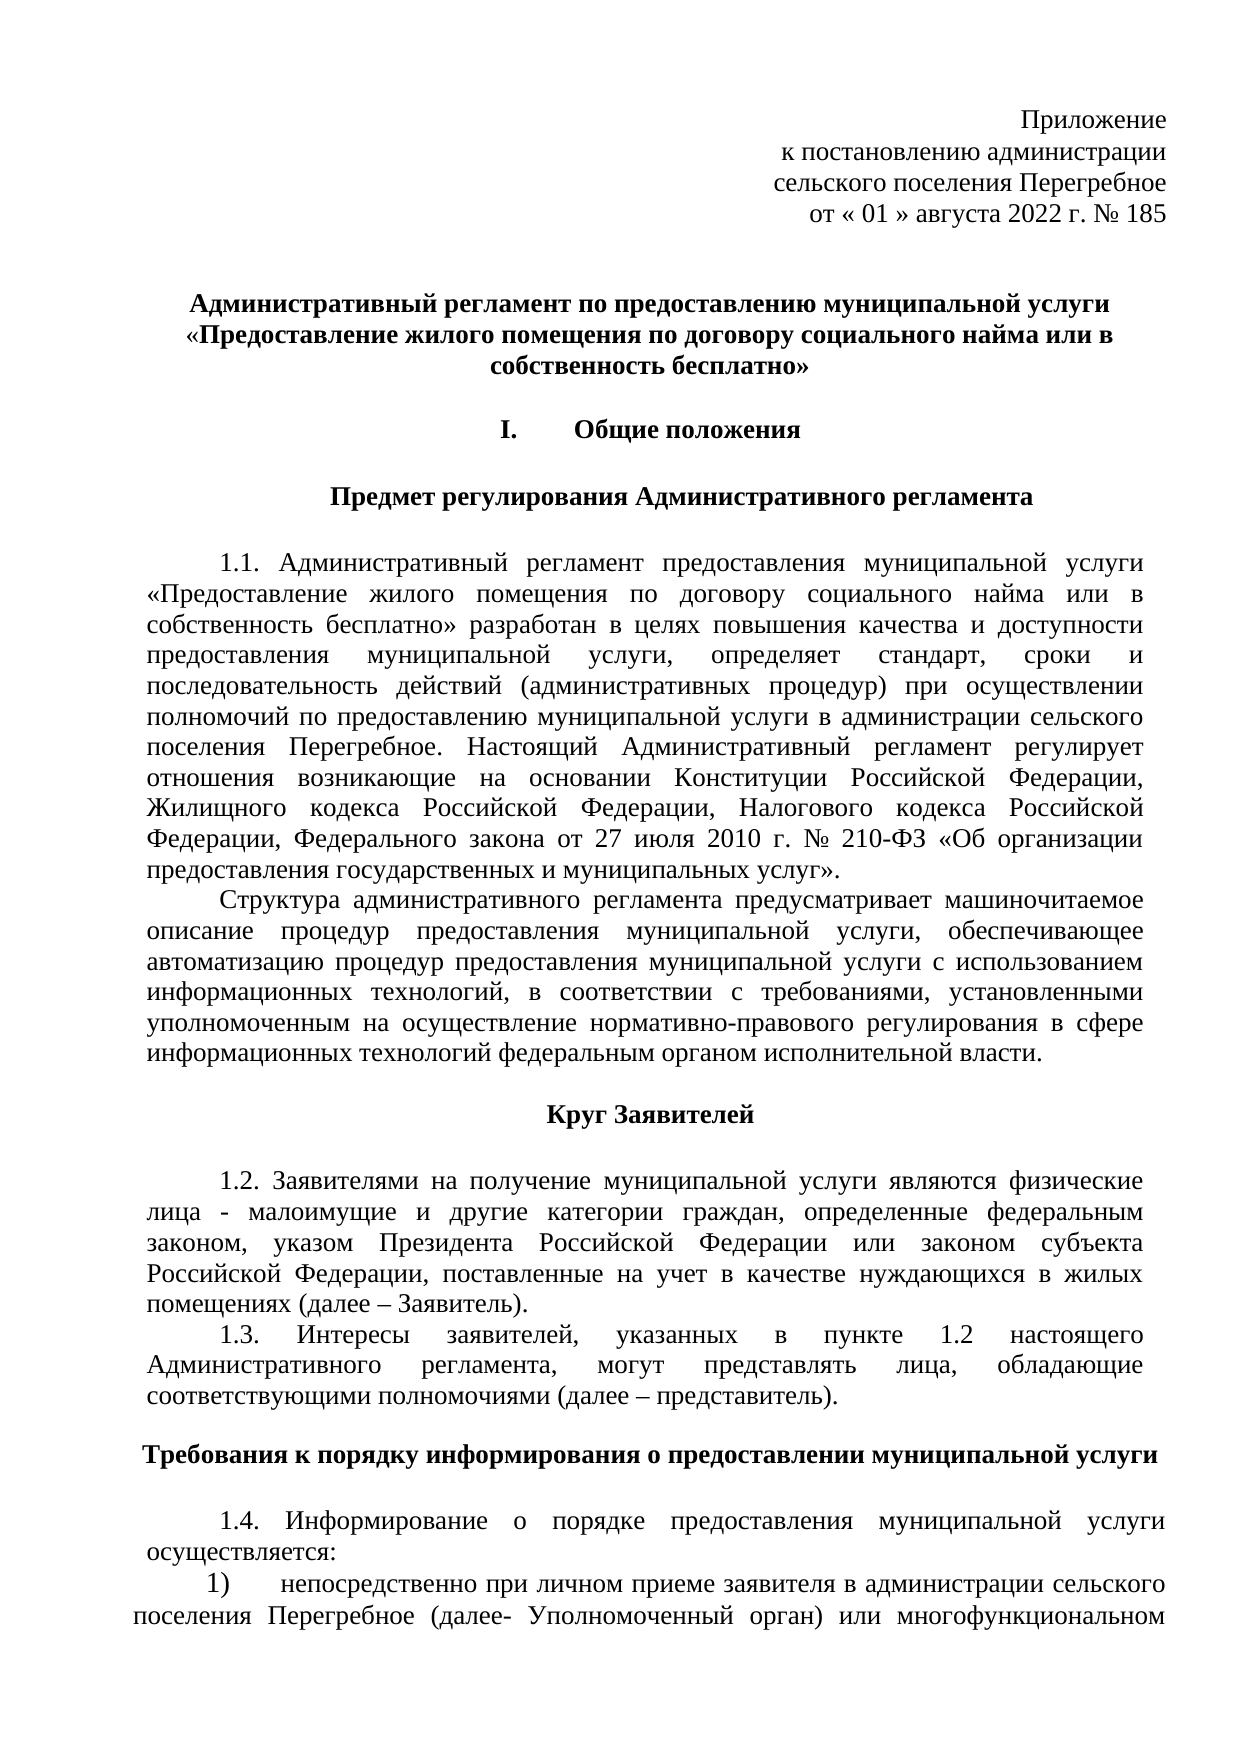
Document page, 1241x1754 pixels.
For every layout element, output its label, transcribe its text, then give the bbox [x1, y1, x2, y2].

text Предмет регулирования Административного регламента [330, 481, 1168, 511]
text 1.2. Заявителями на получение муниципальной услуги являются физические лица - малоимущие и другие категории граждан, определенные федеральным законом, указом Президента Российской Федерации или законом субъекта Российской Федерации, поставленные на учет в качестве нуждающихся в жилых помещениях (далее – Заявитель). [146, 1165, 1145, 1318]
text Требования к порядку информирования о предоставлении муниципальной услуги [133, 1439, 1168, 1469]
text сельского поселения Перегребное [133, 166, 1167, 197]
subtitle Круг Заявителей [133, 1098, 1168, 1129]
text к постановлению администрации [133, 134, 1167, 166]
text Приложение [133, 103, 1167, 134]
text 1.3. Интересы заявителей, указанных в пункте 1.2 настоящего Административного регламента, могут представлять лица, обладающие соответствующими полномочиями (далее – представитель). [146, 1319, 1145, 1410]
text 1.4. Информирование о порядке предоставления муниципальной услуги осуществляется: [146, 1505, 1167, 1566]
text Административный регламент по предоставлению муниципальной услуги «Предоставление жилого помещения по договору социального найма или в собственность бесплатно» [133, 287, 1167, 381]
text от « 01 » августа 2022 г. № 185 [133, 197, 1167, 228]
text 1.1. Административный регламент предоставления муниципальной услуги «Предоставление жилого помещения по договору социального найма или в собственность бесплатно» разработан в целях повышения качества и доступности предоставления муниципальной услуги, определяет стандарт, сроки и последовательность действий (административных процедур) при осуществлении полномочий по предоставлению муниципальной услуги в администрации сельского поселения Перегребное. Настоящий Административный регламент регулирует отношения возникающие на основании Конституции Российской Федерации, Жилищного кодекса Российской Федерации, Налогового кодекса Российской Федерации, Федерального закона от 27 июля 2010 г. № 210-ФЗ «Об организации предоставления государственных и муниципальных услуг». [146, 547, 1145, 884]
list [133, 1566, 1167, 1630]
subtitle I. Общие положения [133, 414, 1168, 445]
text Структура административного регламента предусматривает машиночитаемое описание процедур предоставления муниципальной услуги, обеспечивающее автоматизацию процедур предоставления муниципальной услуги с использованием информационных технологий, в соответствии с требованиями, установленными уполномоченным на осуществление нормативно-правового регулирования в сфере информационных технологий федеральным органом исполнительной власти. [146, 884, 1145, 1068]
